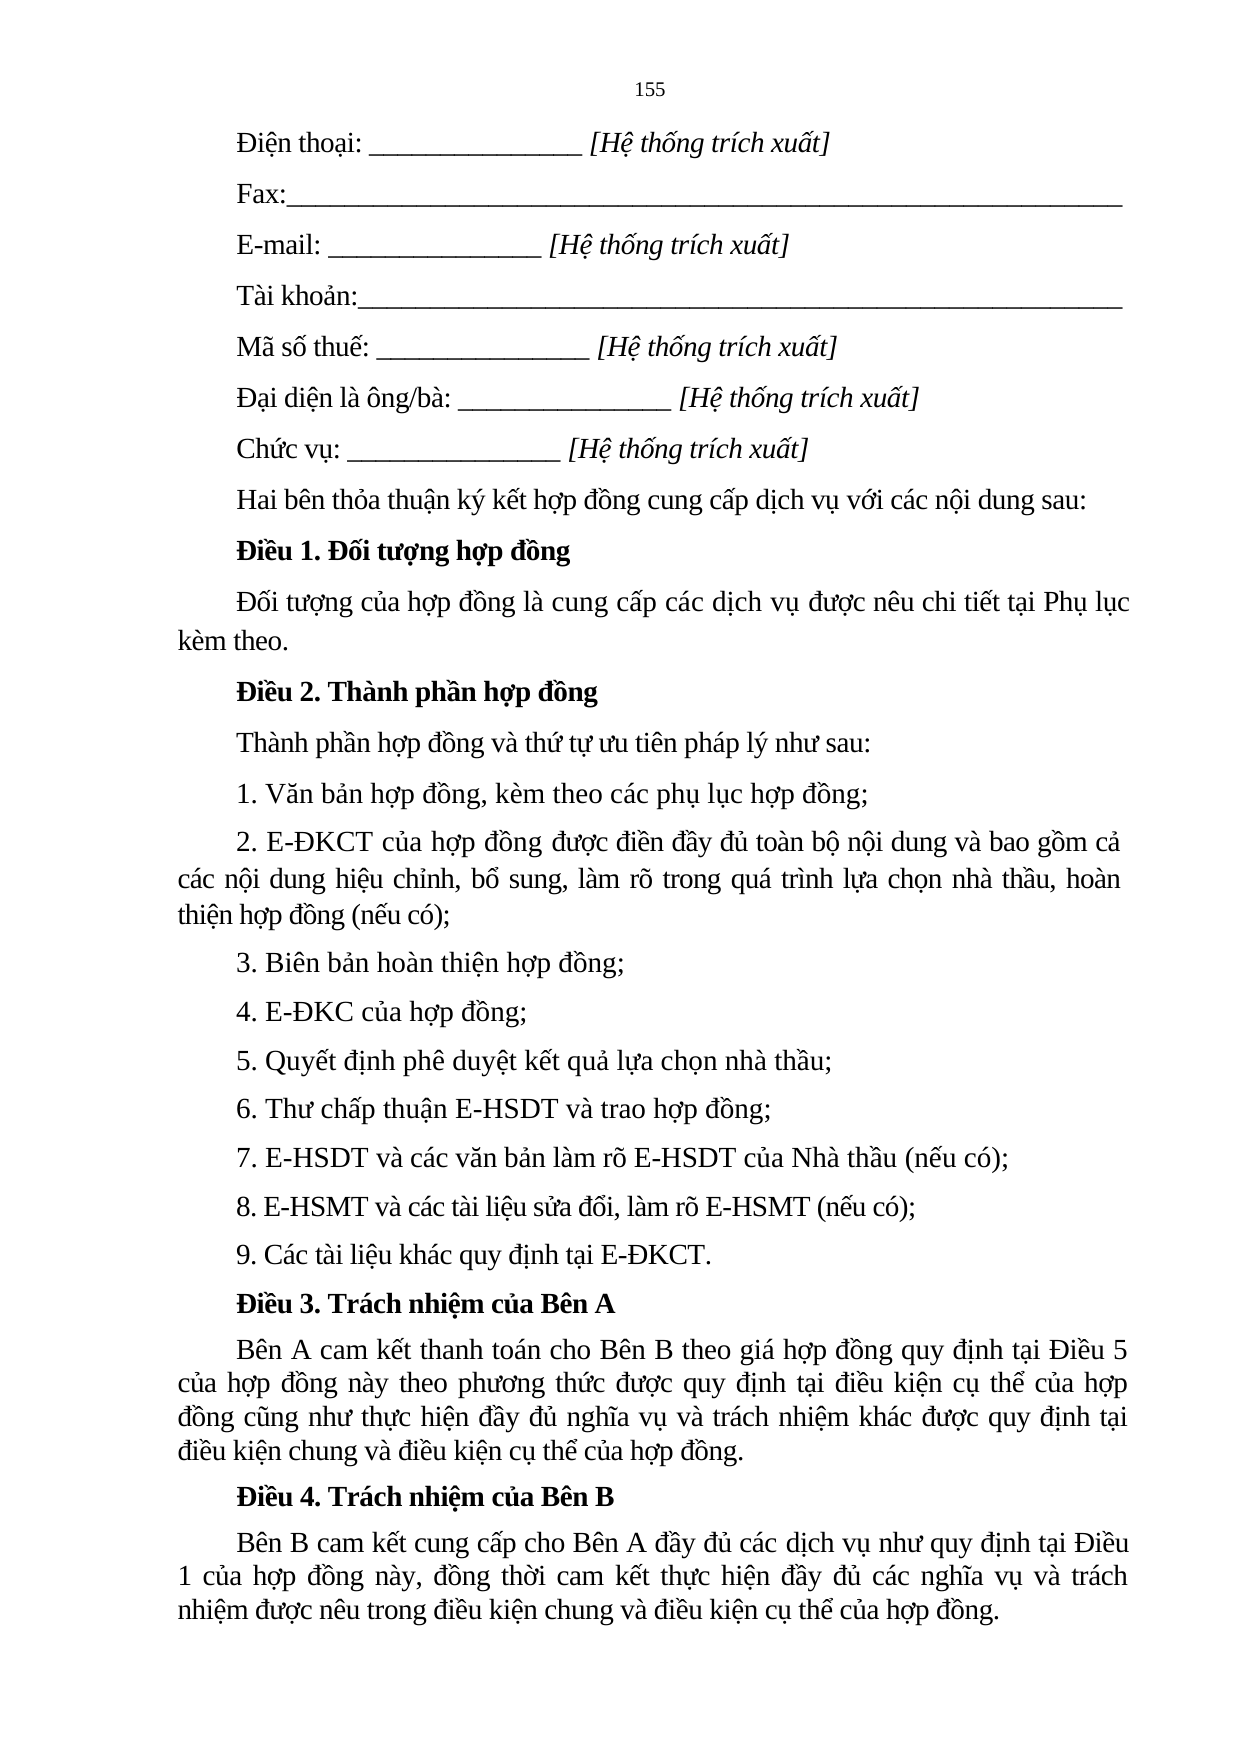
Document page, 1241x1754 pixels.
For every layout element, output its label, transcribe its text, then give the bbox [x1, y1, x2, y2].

text 7. E-HSDT và các văn bản làm rõ E-HSDT của Nhà thầu (nếu có); [177, 1140, 1121, 1174]
text Chức vụ: _______________ [Hệ thống trích xuất] [177, 431, 1129, 465]
text Đối tượng của hợp đồng là cung cấp các dịch vụ được nêu chi tiết tại Phụ lục kèm theo. [177, 584, 1129, 656]
text Điện thoại: _______________ [Hệ thống trích xuất] [177, 125, 1129, 158]
text 4. E-ĐKC của hợp đồng; [177, 994, 1121, 1028]
text 2. E-ĐKCT của hợp đồng được điền đầy đủ toàn bộ nội dung và bao gồm cả các nội dung hiệu chỉnh, bổ sung, làm rõ trong quá trình lựa chọn nhà thầu, hoàn thiện hợp đồng (nếu có); [177, 824, 1121, 930]
text E-mail: _______________ [Hệ thống trích xuất] [177, 227, 1129, 261]
text Điều 1. Đối tượng hợp đồng [177, 533, 1129, 567]
text Điều 2. Thành phần hợp đồng [177, 674, 1129, 707]
text 1. Văn bản hợp đồng, kèm theo các phụ lục hợp đồng; [177, 776, 1121, 809]
text 3. Biên bản hoàn thiện hợp đồng; [177, 946, 1121, 979]
text Hai bên thỏa thuận ký kết hợp đồng cung cấp dịch vụ với các nội dung sau: [177, 482, 1129, 516]
text Tài khoản: [177, 278, 1129, 312]
text 5. Quyết định phê duyệt kết quả lựa chọn nhà thầu; [177, 1043, 1121, 1076]
text Mã số thuế: _______________ [Hệ thống trích xuất] [177, 329, 1129, 363]
text 6. Thư chấp thuận E-HSDT và trao hợp đồng; [177, 1091, 1121, 1125]
text Fax: [177, 176, 1129, 209]
text Điều 4. Trách nhiệm của Bên B [177, 1479, 1129, 1512]
text Đại diện là ông/bà: _______________ [Hệ thống trích xuất] [177, 380, 1129, 414]
text Bên B cam kết cung cấp cho Bên A đầy đủ các dịch vụ như quy định tại Điều 1 của hợp đồng này, đồng thời cam kết thực hiện đầy đủ các nghĩa vụ và trách nhiệm được nêu trong điều kiện chung và điều kiện cụ thể của hợp đồng. [177, 1525, 1129, 1625]
text Thành phần hợp đồng và thứ tự ưu tiên pháp lý như sau: [177, 725, 1129, 758]
text Bên A cam kết thanh toán cho Bên B theo giá hợp đồng quy định tại Điều 5 của hợp đồng này theo phương thức được quy định tại điều kiện cụ thể của hợp đồng cũng như thực hiện đầy đủ nghĩa vụ và trách nhiệm khác được quy định tại điều kiện chung và điều kiện cụ thể của hợp đồng. [177, 1332, 1129, 1466]
text 8. E-HSMT và các tài liệu sửa đổi, làm rõ E-HSMT (nếu có); [177, 1189, 1121, 1222]
text Điều 3. Trách nhiệm của Bên A [177, 1286, 1129, 1319]
text 9. Các tài liệu khác quy định tại E-ĐKCT. [177, 1237, 1121, 1271]
